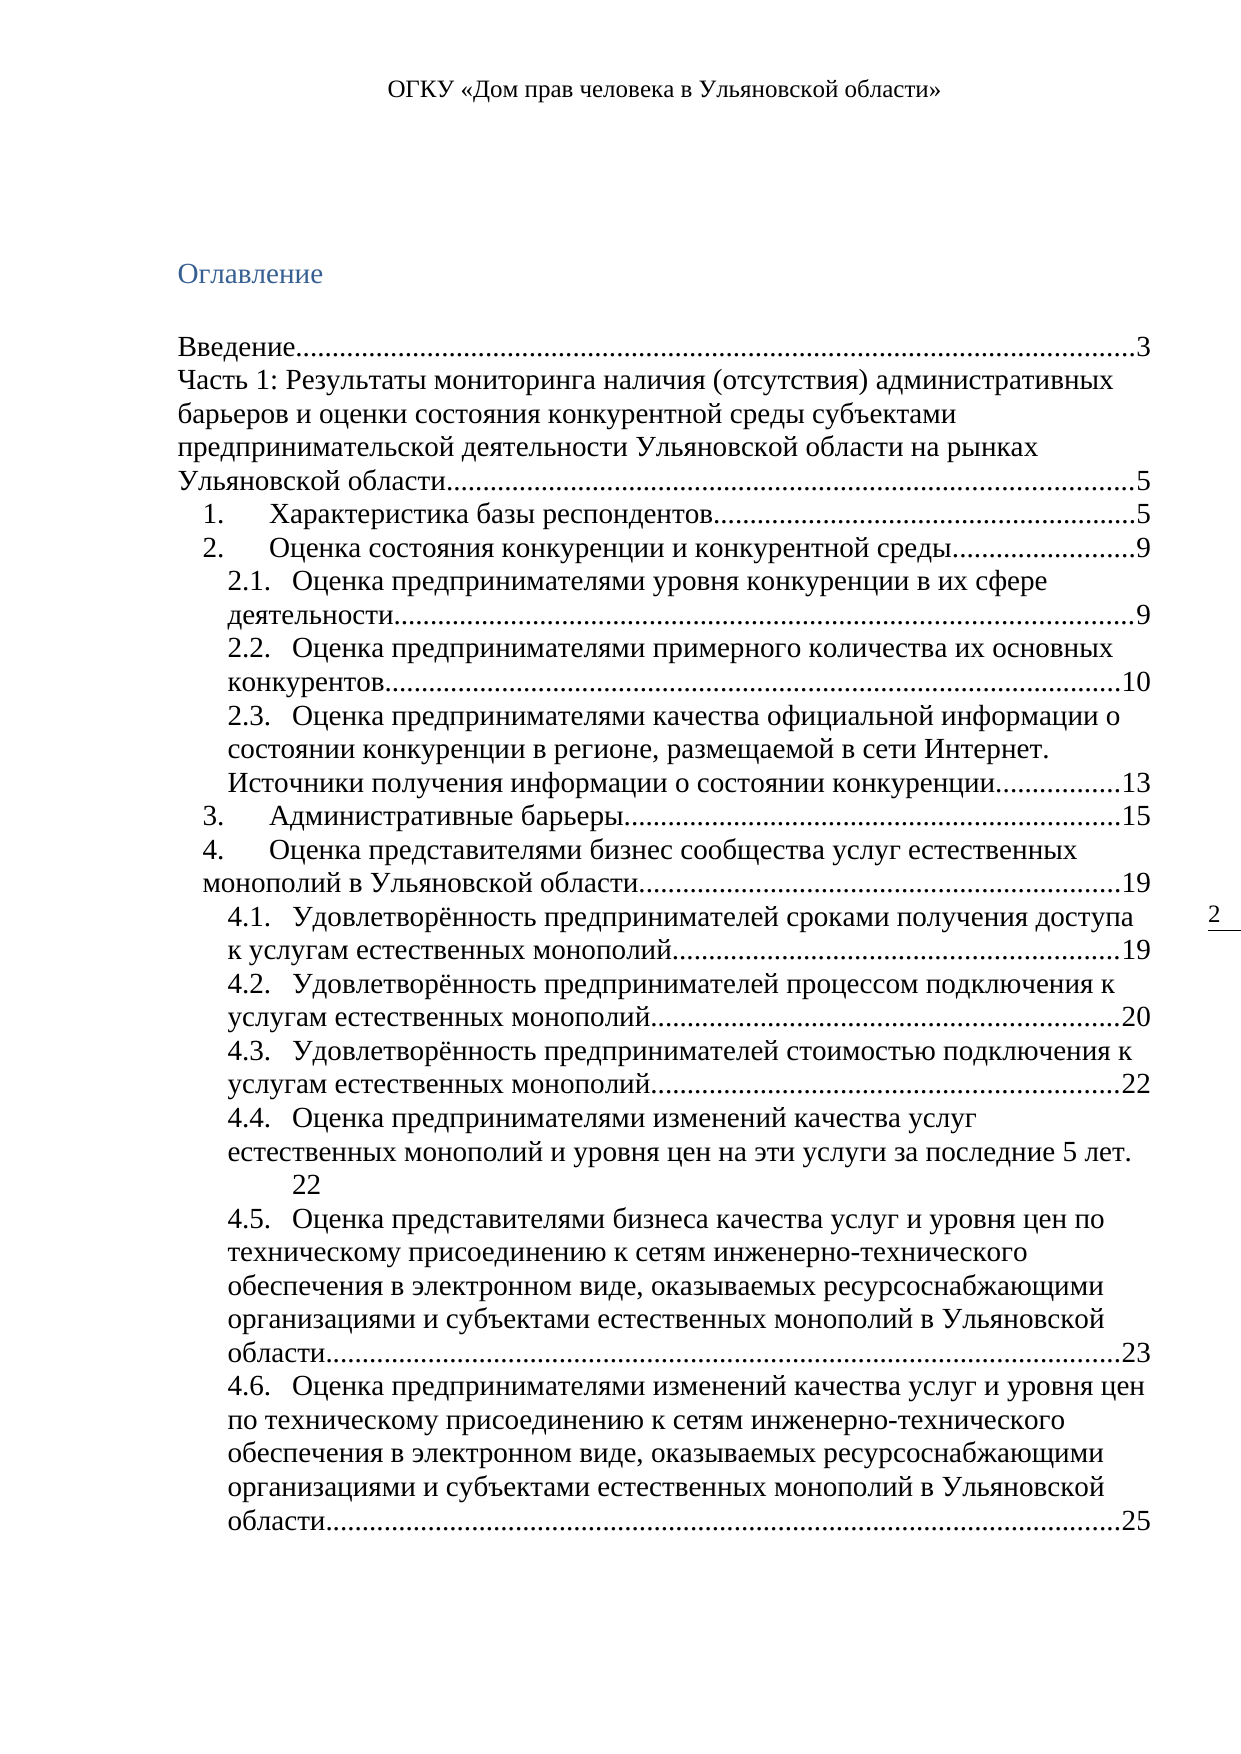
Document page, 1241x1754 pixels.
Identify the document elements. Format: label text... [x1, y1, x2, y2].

text 4.2. Удовлетворённость предпринимателей процессом подключения к услугам естественных монополий. 20 [227, 966, 1152, 1033]
text 2.2. Оценка предпринимателями примерного количества их основных конкурентов. 10 [227, 631, 1152, 698]
text 4.1. Удовлетворённость предпринимателей сроками получения доступа к услугам естественных монополий. 19 [227, 899, 1152, 966]
text 2.1. Оценка предпринимателями уровня конкуренции в их сфере деятельности. 9 [227, 563, 1152, 631]
text 4. Оценка представителями бизнес сообщества услуг естественных монополий в Ульяновской области. 19 [202, 832, 1152, 899]
text 4.6. Оценка предпринимателями изменений качества услуг и уровня цен по техническому присоединению к сетям инженерно-технического обеспечения в электронном виде, оказываемых ресурсоснабжающими организациями и субъектами естественных монополий в Ульяновской области. 25 [227, 1368, 1152, 1536]
text 2.3. Оценка предпринимателями качества официальной информации о состоянии конкуренции в регионе, размещаемой в сети Интернет. Источники получения информации о состоянии конкуренции. 13 [227, 698, 1152, 798]
text 3. Административные барьеры. 15 [202, 798, 1152, 832]
text 4.4. Оценка предпринимателями изменений качества услуг естественных монополий и уровня цен на эти услуги за последние 5 лет. 22 [227, 1100, 1152, 1201]
text 4.5. Оценка представителями бизнеса качества услуг и уровня цен по техническому присоединению к сетям инженерно-технического обеспечения в электронном виде, оказываемых ресурсоснабжающими организациями и субъектами естественных монополий в Ульяновской области. 23 [227, 1201, 1152, 1368]
text Введение 3 [177, 329, 1152, 362]
text 4.3. Удовлетворённость предпринимателей стоимостью подключения к услугам естественных монополий. 22 [227, 1033, 1152, 1100]
text Часть 1: Результаты мониторинга наличия (отсутствия) административных барьеров и оценки состояния конкурентной среды субъектами предпринимательской деятельности Ульяновской области на рынках Ульяновской области. 5 [177, 362, 1152, 496]
subtitle Оглавление [177, 257, 1152, 290]
text 1. Характеристика базы респондентов. 5 [202, 496, 1152, 530]
text 2. Оценка состояния конкуренции и конкурентной среды. 9 [202, 530, 1152, 563]
